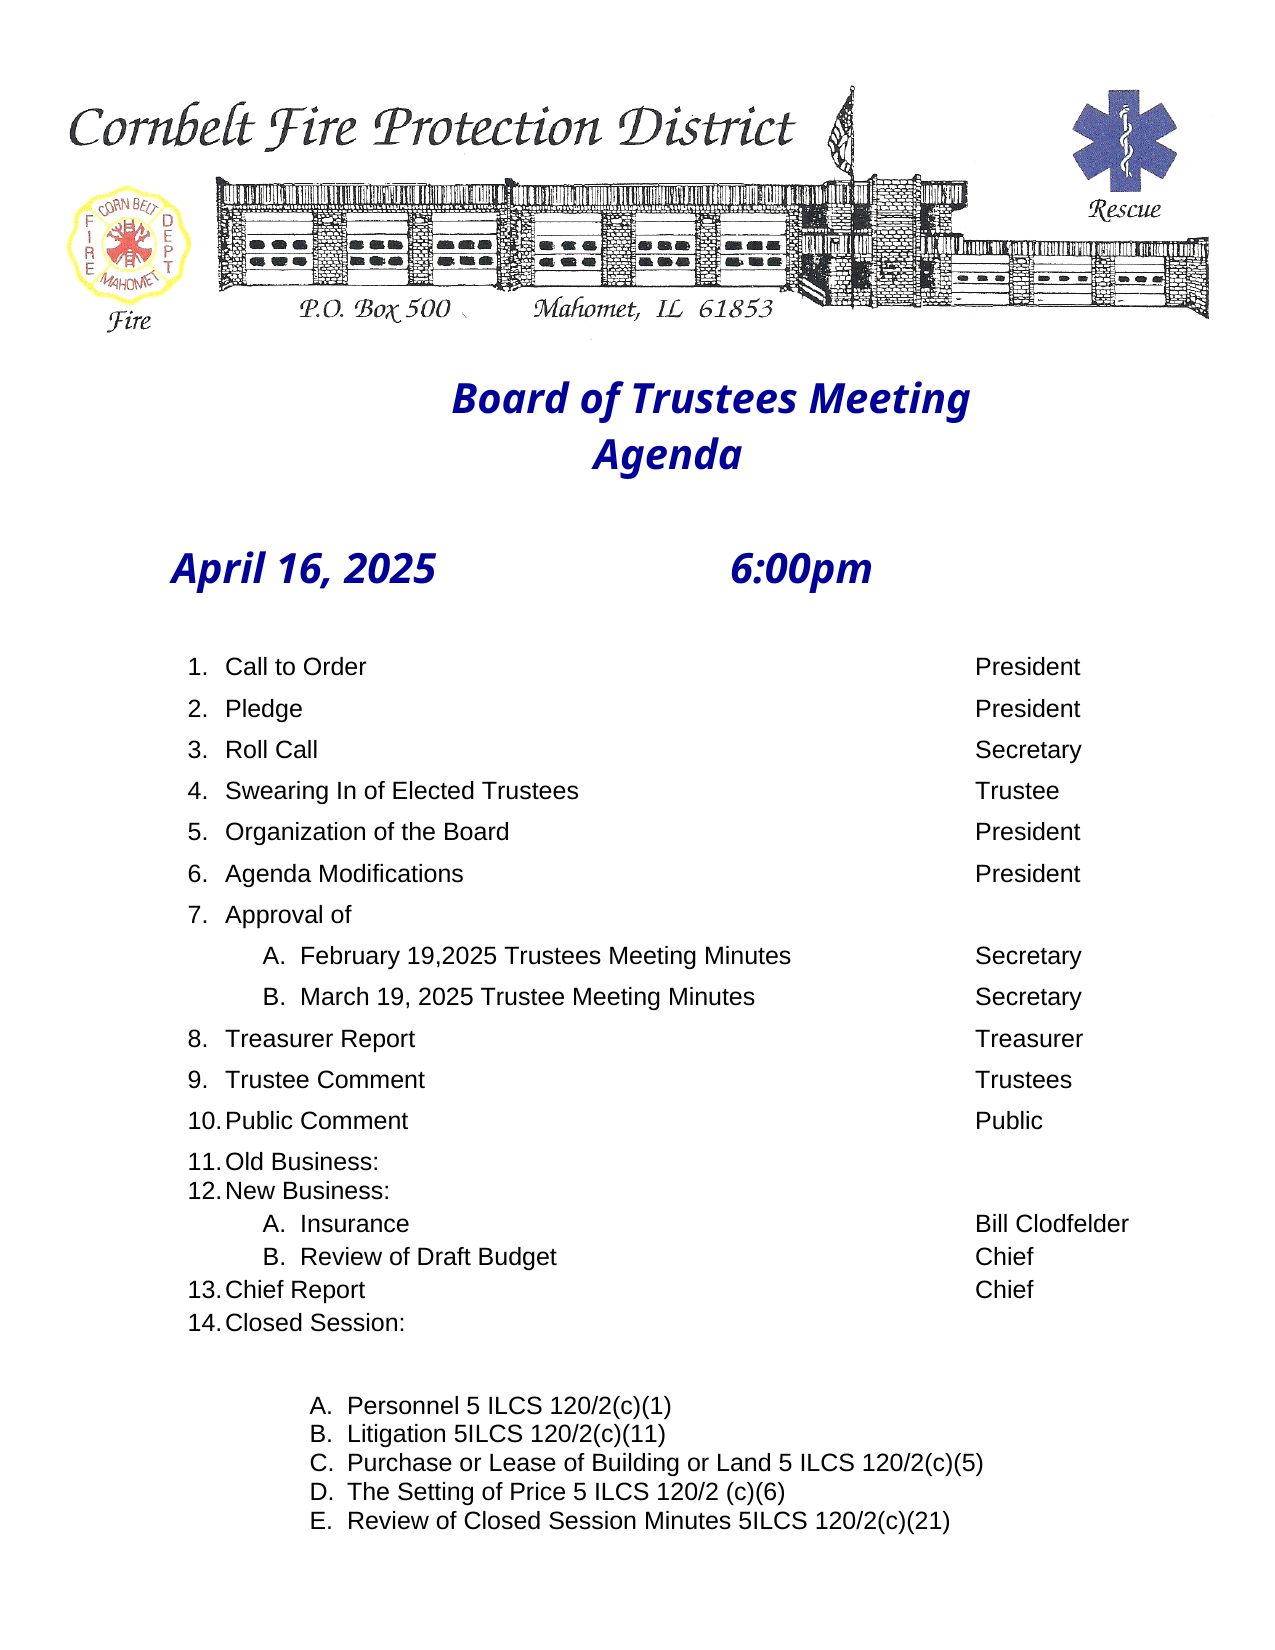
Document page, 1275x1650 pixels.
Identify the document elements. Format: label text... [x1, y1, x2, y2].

list Purchase or Lease of Building or Land 5 ILCS 120/2(c)(5) [309, 1448, 1191, 1477]
list Closed Session: [187, 1308, 1191, 1337]
list Review of Closed Session Minutes 5ILCS 120/2(c)(21) [309, 1506, 1191, 1534]
list Roll Call Secretary [187, 735, 1191, 763]
list Trustee Comment Trustees [187, 1065, 1191, 1093]
text Board of Trustees Meeting [150, 368, 1191, 425]
list Swearing In of Elected Trustees Trustee [187, 776, 1191, 805]
text Agenda [150, 425, 1191, 482]
text April 16, 2025 6:00pm [150, 539, 1191, 596]
list March 19, 2025 Trustee Meeting Minutes Secretary [262, 982, 1191, 1011]
list Personnel 5 ILCS 120/2(c)(1) [309, 1391, 1191, 1419]
list New Business: [187, 1176, 1191, 1205]
list The Setting of Price 5 ILCS 120/2 (c)(6) [309, 1477, 1191, 1506]
list Old Business: [187, 1147, 1191, 1176]
list Review of Draft Budget Chief [262, 1242, 1191, 1271]
list Pledge President [187, 693, 1191, 722]
list Insurance Bill Clodfelder [262, 1209, 1191, 1238]
list Litigation 5ILCS 120/2(c)(11) [309, 1419, 1191, 1448]
list Public Comment Public [187, 1106, 1191, 1135]
list Treasurer Report Treasurer [187, 1023, 1191, 1052]
list February 19,2025 Trustees Meeting Minutes Secretary [262, 941, 1191, 970]
list Agenda Modifications President [187, 858, 1191, 887]
list Chief Report Chief [187, 1275, 1191, 1304]
list Call to Order President [187, 652, 1191, 681]
list Organization of the Board President [187, 817, 1191, 846]
list Approval of [187, 900, 1191, 928]
